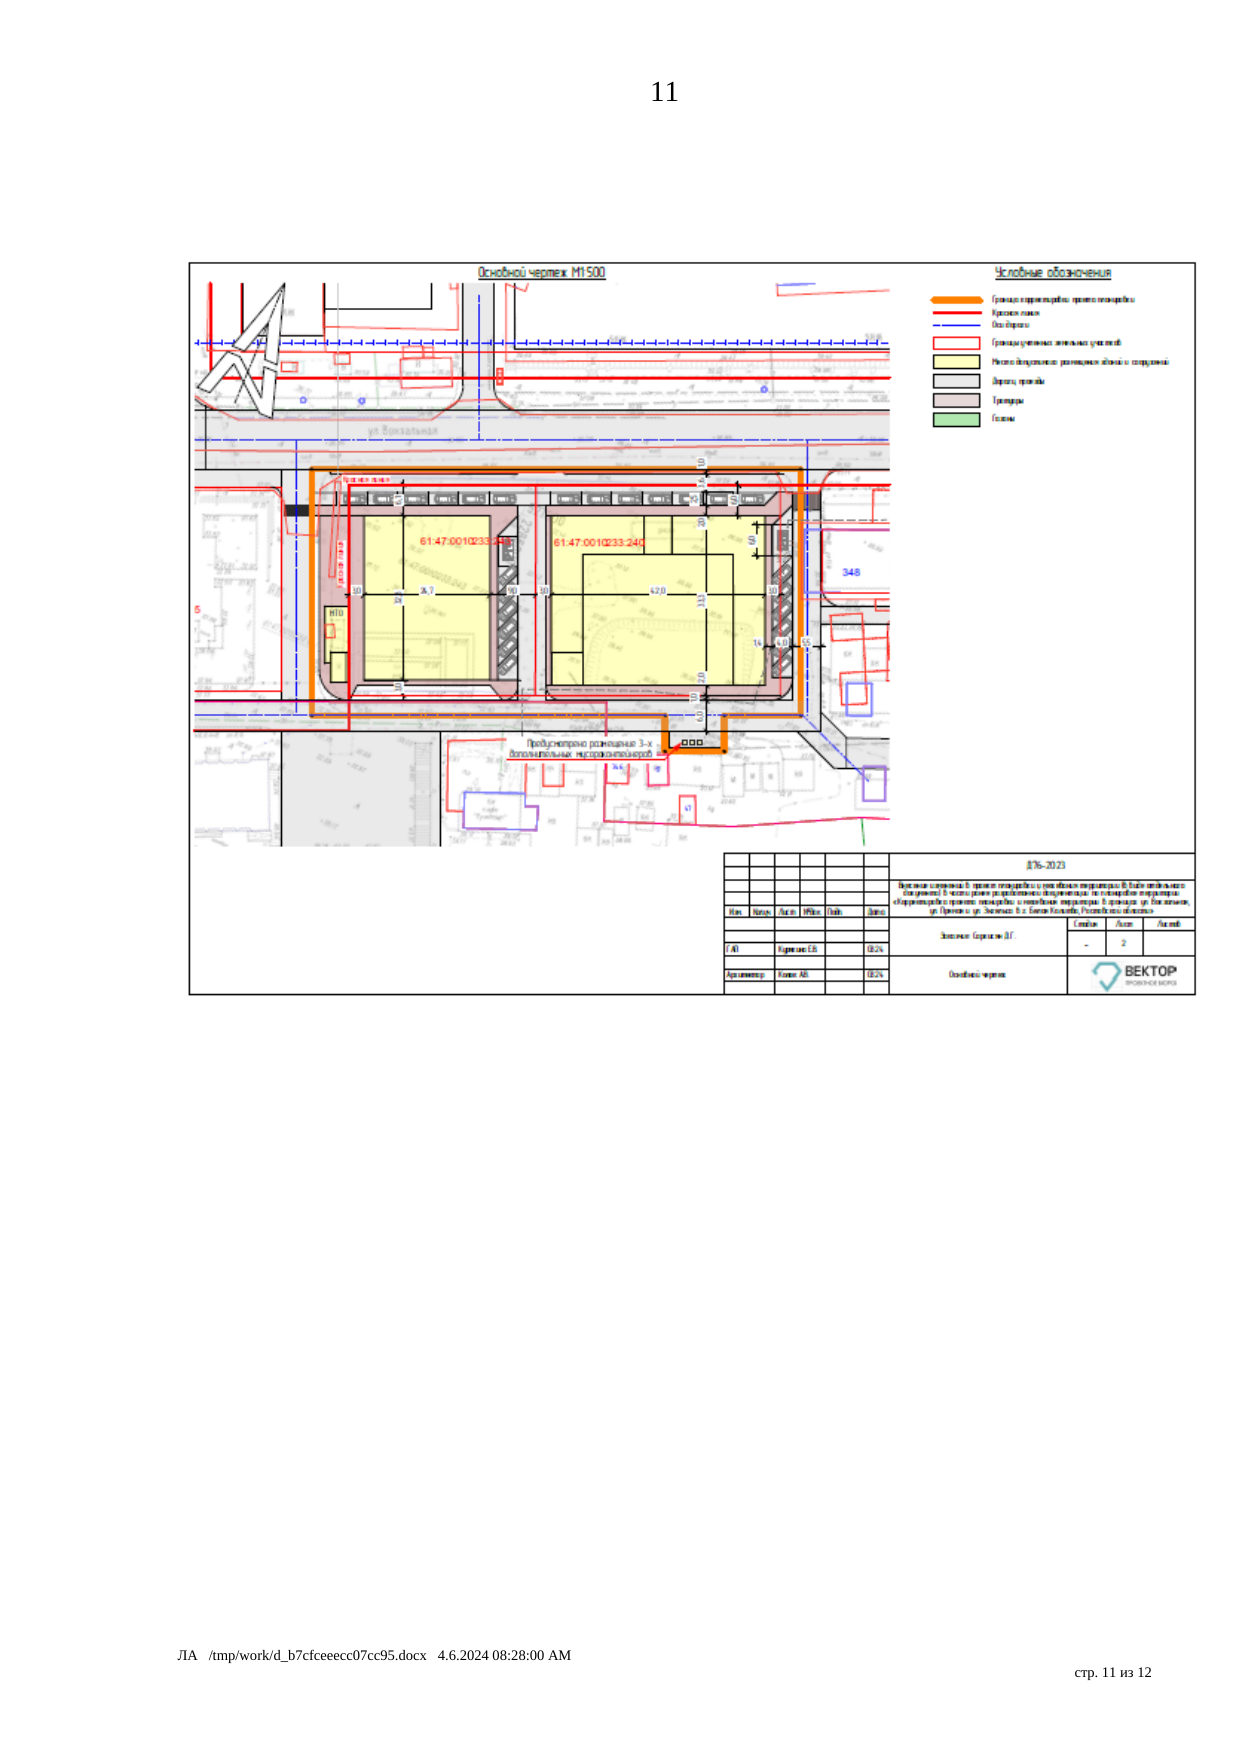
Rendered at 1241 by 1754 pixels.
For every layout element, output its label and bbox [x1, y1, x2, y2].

picture [177, 256, 1208, 1003]
